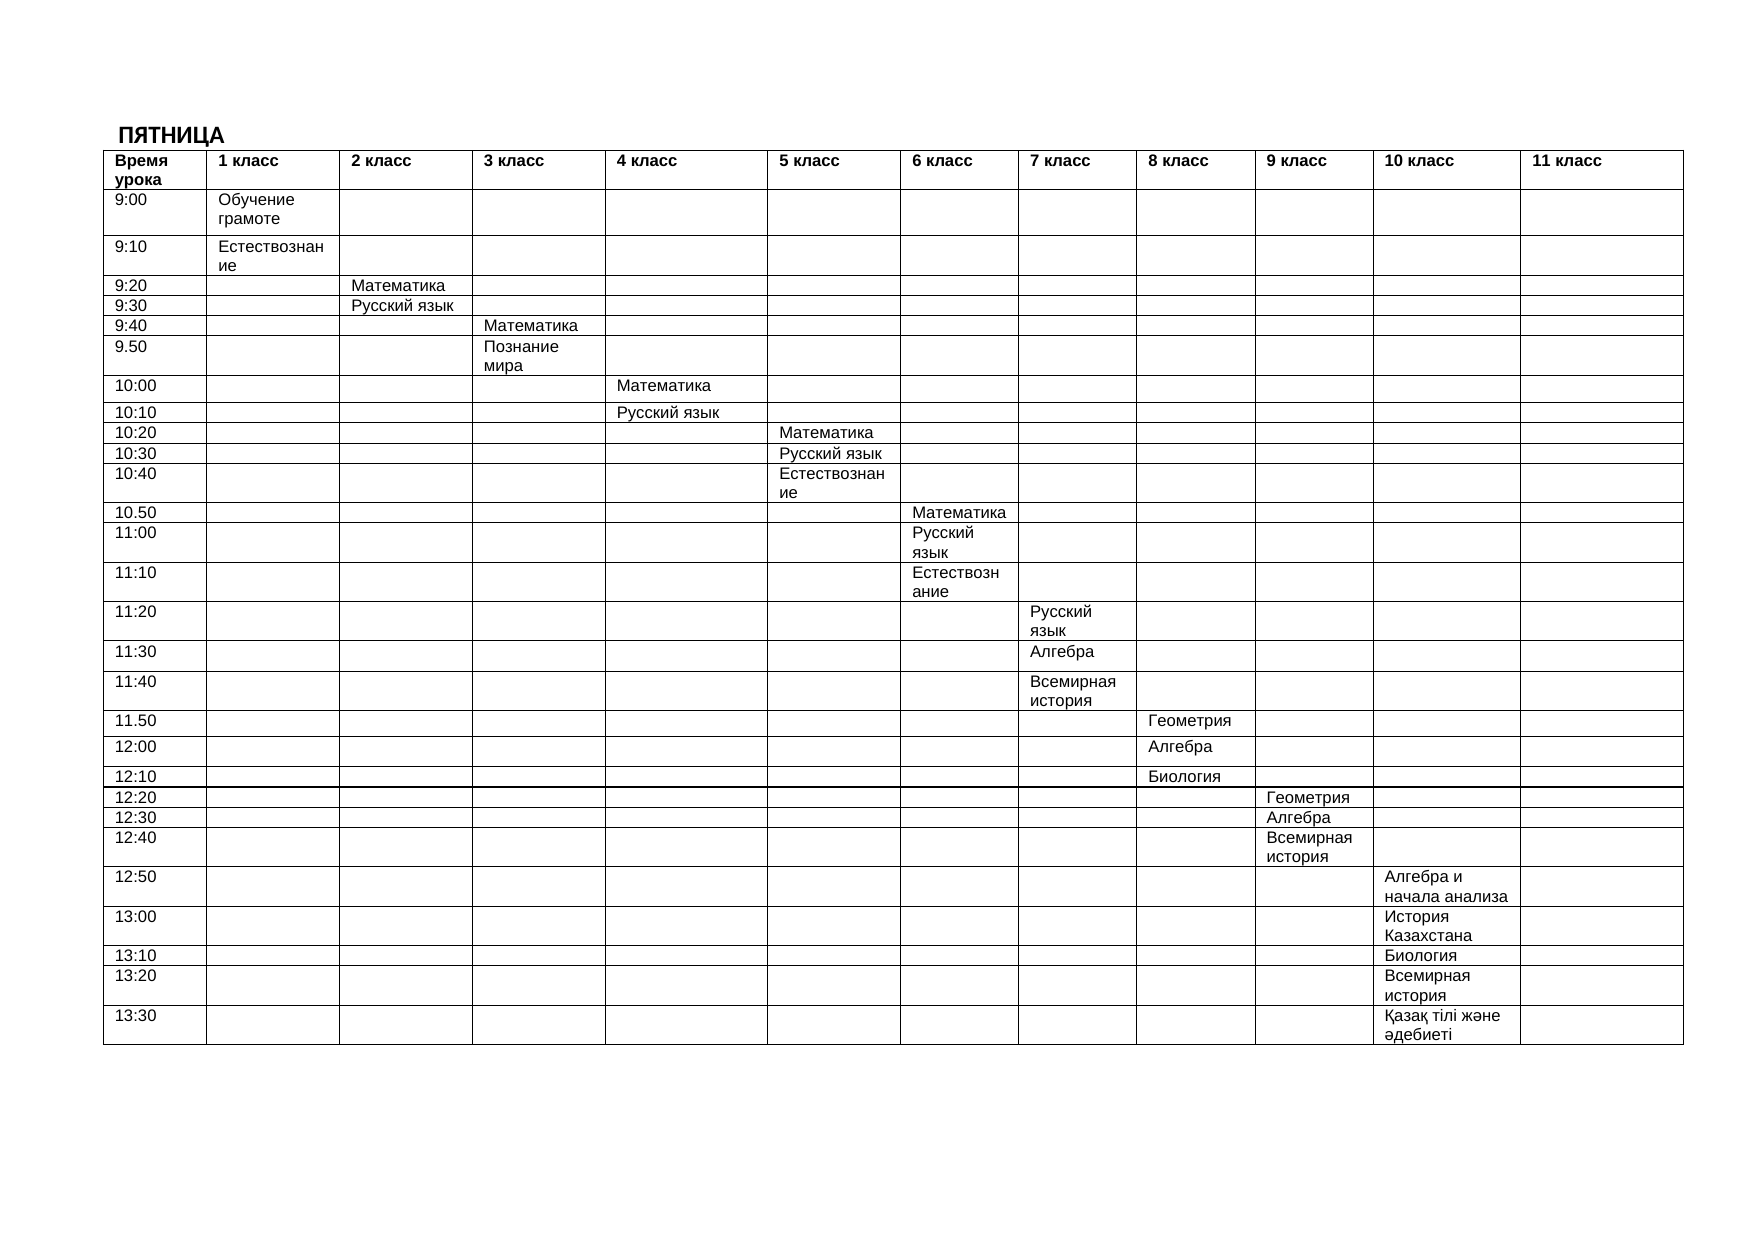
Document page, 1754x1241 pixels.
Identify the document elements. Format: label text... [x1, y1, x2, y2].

table_cell [606, 711, 767, 736]
table_cell [473, 236, 605, 275]
table_cell [473, 1006, 605, 1044]
table_cell [768, 190, 900, 235]
table_cell [1521, 788, 1683, 807]
table_cell [473, 464, 605, 502]
table_cell 10:30 [104, 444, 206, 463]
table_header 7 класс [1019, 151, 1136, 189]
table_cell 13:20 [104, 966, 206, 1004]
table_cell Всемирная история [1374, 966, 1520, 1004]
table_cell [606, 767, 767, 786]
table_cell [473, 737, 605, 766]
table_cell [1137, 907, 1255, 945]
table_cell [340, 336, 472, 375]
table_cell 11:30 [104, 641, 206, 671]
table_cell [901, 808, 1018, 827]
table_cell [1521, 276, 1683, 295]
text ПЯТНИЦА [118, 119, 1636, 149]
table_cell [207, 523, 339, 562]
table_cell [207, 376, 339, 402]
table_cell 9.50 [104, 336, 206, 375]
table_cell [1137, 376, 1255, 402]
table_cell [768, 737, 900, 766]
table_cell 9:20 [104, 276, 206, 295]
table_cell [340, 672, 472, 710]
table_cell Математика [340, 276, 472, 295]
table_header Время урока [104, 151, 206, 189]
table_cell [207, 563, 339, 601]
table_cell [207, 737, 339, 766]
table_cell [901, 296, 1018, 315]
table_cell [1256, 966, 1373, 1004]
table_cell [207, 296, 339, 315]
table_cell [1019, 563, 1136, 601]
table_cell [1019, 276, 1136, 295]
table_cell [768, 563, 900, 601]
table_cell [1256, 503, 1373, 522]
table_cell [1374, 316, 1520, 335]
table_cell 12:30 [104, 808, 206, 827]
table_cell [901, 1006, 1018, 1044]
table_cell [1521, 376, 1683, 402]
table_cell [1256, 316, 1373, 335]
table_cell [340, 423, 472, 442]
table_cell [1374, 423, 1520, 442]
table_cell [1521, 503, 1683, 522]
table_cell [1256, 602, 1373, 640]
table_cell [207, 641, 339, 671]
table_cell [340, 563, 472, 601]
table_cell 11:00 [104, 523, 206, 562]
table_cell [606, 867, 767, 906]
table_cell [1019, 296, 1136, 315]
table_cell [606, 444, 767, 463]
table_cell Алгебра [1137, 737, 1255, 766]
table_cell Биология [1374, 946, 1520, 965]
table_cell [207, 503, 339, 522]
table_cell [768, 296, 900, 315]
table_cell [1521, 464, 1683, 502]
table_cell [606, 672, 767, 710]
table_cell [1137, 828, 1255, 866]
table_cell [473, 907, 605, 945]
table_cell [473, 867, 605, 906]
table_cell [1256, 423, 1373, 442]
table_cell [1374, 672, 1520, 710]
table_cell 11:20 [104, 602, 206, 640]
table_header 11 класс [1521, 151, 1683, 189]
table_cell 12:20 [104, 788, 206, 807]
table_cell [340, 316, 472, 335]
table_cell [1256, 563, 1373, 601]
table_cell [473, 423, 605, 442]
table_cell [1019, 946, 1136, 965]
table_cell [1019, 907, 1136, 945]
table_cell [207, 946, 339, 965]
table_header 3 класс [473, 151, 605, 189]
table_cell [1137, 503, 1255, 522]
table_cell [1019, 316, 1136, 335]
table_cell [207, 788, 339, 807]
table_cell [207, 1006, 339, 1044]
table_cell [1374, 828, 1520, 866]
table_cell [1374, 444, 1520, 463]
table_cell Русский язык [1019, 602, 1136, 640]
table_cell [606, 828, 767, 866]
table_cell [1256, 711, 1373, 736]
table_cell [1137, 808, 1255, 827]
table_header 10 класс [1374, 151, 1520, 189]
table_cell [768, 788, 900, 807]
table_cell [1019, 808, 1136, 827]
table_cell [473, 503, 605, 522]
table_cell [1521, 316, 1683, 335]
table_cell [473, 602, 605, 640]
table_cell [1019, 403, 1136, 422]
table_cell [473, 711, 605, 736]
table_header 4 класс [606, 151, 767, 189]
table_cell Математика [606, 376, 767, 402]
table_cell [340, 444, 472, 463]
table_cell [901, 336, 1018, 375]
table_cell [1521, 711, 1683, 736]
table_cell [1521, 444, 1683, 463]
table_cell [606, 737, 767, 766]
table_cell [901, 672, 1018, 710]
table_cell [1019, 711, 1136, 736]
table_cell [1256, 403, 1373, 422]
table_cell Естествознание [207, 236, 339, 275]
table_cell [207, 403, 339, 422]
table_cell [1019, 1006, 1136, 1044]
table_cell [1019, 867, 1136, 906]
table_cell [1019, 503, 1136, 522]
table_cell [768, 376, 900, 402]
table_cell [1137, 296, 1255, 315]
table_cell [1256, 376, 1373, 402]
table_cell 12:10 [104, 767, 206, 786]
table_cell 10.50 [104, 503, 206, 522]
table_cell [1521, 737, 1683, 766]
table_cell [768, 641, 900, 671]
table_cell 9:10 [104, 236, 206, 275]
table_cell [606, 966, 767, 1004]
table_cell Всемирная история [1019, 672, 1136, 710]
table_cell [1019, 464, 1136, 502]
table_cell [1137, 966, 1255, 1004]
table_cell [340, 236, 472, 275]
table_cell [606, 946, 767, 965]
table_cell [901, 403, 1018, 422]
table_cell Русский язык [340, 296, 472, 315]
table_cell 10:10 [104, 403, 206, 422]
table_cell [1137, 403, 1255, 422]
table_cell [1256, 336, 1373, 375]
table_cell 13:00 [104, 907, 206, 945]
table_cell [207, 907, 339, 945]
table_cell [340, 966, 472, 1004]
table_header 9 класс [1256, 151, 1373, 189]
table_cell [1521, 808, 1683, 827]
table_cell [473, 296, 605, 315]
table_cell [901, 711, 1018, 736]
table_cell [606, 1006, 767, 1044]
table_cell [1256, 641, 1373, 671]
table_cell Алгебра [1256, 808, 1373, 827]
table_cell [340, 641, 472, 671]
table_cell 12:50 [104, 867, 206, 906]
table_cell [768, 316, 900, 335]
table_cell [768, 867, 900, 906]
table_cell [340, 828, 472, 866]
table_cell [1256, 464, 1373, 502]
table_cell [606, 336, 767, 375]
table_cell [473, 376, 605, 402]
table_cell [606, 423, 767, 442]
table_cell [473, 946, 605, 965]
table_cell Русский язык [901, 523, 1018, 562]
table_cell [606, 316, 767, 335]
table_cell [606, 190, 767, 235]
table_cell [901, 946, 1018, 965]
table_cell [473, 767, 605, 786]
table_cell [606, 563, 767, 601]
table_cell [1374, 236, 1520, 275]
table_cell [768, 672, 900, 710]
table_cell 9:00 [104, 190, 206, 235]
table_cell Математика [473, 316, 605, 335]
table_cell [1521, 767, 1683, 786]
table_cell [1137, 444, 1255, 463]
table_cell [1374, 190, 1520, 235]
table_cell [1521, 828, 1683, 866]
table_cell [207, 672, 339, 710]
table_cell [1137, 946, 1255, 965]
table_cell [1374, 464, 1520, 502]
table_cell [768, 276, 900, 295]
table_cell [1019, 236, 1136, 275]
table_cell [1374, 276, 1520, 295]
table_cell [340, 190, 472, 235]
table_cell [606, 296, 767, 315]
table_cell [1137, 190, 1255, 235]
table_cell [1137, 316, 1255, 335]
table_cell [901, 464, 1018, 502]
table_cell [473, 788, 605, 807]
table_cell [1374, 711, 1520, 736]
table_cell Қазақ тілі және әдебиеті [1374, 1006, 1520, 1044]
table_cell Естествознание [768, 464, 900, 502]
table_cell [901, 236, 1018, 275]
table_cell [1019, 966, 1136, 1004]
table_cell [1019, 523, 1136, 562]
table_cell [1019, 336, 1136, 375]
table_cell [473, 966, 605, 1004]
table_cell [1019, 737, 1136, 766]
table_cell [340, 907, 472, 945]
table_cell [768, 403, 900, 422]
table_cell [1521, 336, 1683, 375]
table_cell [1256, 276, 1373, 295]
table_cell [1521, 423, 1683, 442]
table_cell [768, 236, 900, 275]
table_cell [340, 523, 472, 562]
table_cell [1137, 464, 1255, 502]
table_cell [901, 641, 1018, 671]
table_cell [1019, 788, 1136, 807]
table_cell [340, 711, 472, 736]
table_cell [1374, 403, 1520, 422]
table_cell [1521, 1006, 1683, 1044]
table_cell 10:00 [104, 376, 206, 402]
table_cell [340, 503, 472, 522]
table_cell История Казахстана [1374, 907, 1520, 945]
table_cell [768, 828, 900, 866]
table_cell [1137, 1006, 1255, 1044]
table_cell [340, 376, 472, 402]
table_cell [768, 808, 900, 827]
table_header 6 класс [901, 151, 1018, 189]
table_cell [901, 828, 1018, 866]
table_cell [207, 464, 339, 502]
table_cell [1374, 296, 1520, 315]
table_cell [207, 867, 339, 906]
table_cell Алгебра [1019, 641, 1136, 671]
table_cell [207, 316, 339, 335]
table_cell [1256, 190, 1373, 235]
table_cell [340, 1006, 472, 1044]
table_cell [768, 602, 900, 640]
table_cell [768, 946, 900, 965]
table_cell [340, 808, 472, 827]
table_cell [1521, 563, 1683, 601]
table_cell [901, 737, 1018, 766]
table_cell [768, 966, 900, 1004]
table_header 5 класс [768, 151, 900, 189]
table_cell [1019, 828, 1136, 866]
table_cell Алгебра и начала анализа [1374, 867, 1520, 906]
table_cell [768, 336, 900, 375]
table_cell [1521, 190, 1683, 235]
table_header 1 класс [207, 151, 339, 189]
table_cell [901, 867, 1018, 906]
table_cell 11:40 [104, 672, 206, 710]
table_cell [207, 276, 339, 295]
table_cell 12:00 [104, 737, 206, 766]
table_cell [207, 808, 339, 827]
table_cell [340, 767, 472, 786]
table_cell [1137, 672, 1255, 710]
table_cell [768, 1006, 900, 1044]
table_cell 11.50 [104, 711, 206, 736]
table_cell [1256, 1006, 1373, 1044]
table_cell [1521, 403, 1683, 422]
table_cell [1374, 602, 1520, 640]
table_cell [207, 711, 339, 736]
table_cell [606, 503, 767, 522]
table_cell [1374, 563, 1520, 601]
table_cell [1521, 672, 1683, 710]
table_cell [473, 808, 605, 827]
table_cell [1256, 296, 1373, 315]
table_cell [1374, 641, 1520, 671]
table_cell [606, 808, 767, 827]
table_cell [901, 276, 1018, 295]
table_cell 9:40 [104, 316, 206, 335]
table_cell [1521, 907, 1683, 945]
table_cell [1521, 641, 1683, 671]
table_cell [1019, 767, 1136, 786]
table_cell [901, 190, 1018, 235]
table_cell [207, 767, 339, 786]
table_cell 10:40 [104, 464, 206, 502]
table_cell Русский язык [606, 403, 767, 422]
table_cell [1256, 737, 1373, 766]
table_cell [1374, 523, 1520, 562]
table_cell [768, 907, 900, 945]
table_cell [768, 711, 900, 736]
table_cell [1019, 423, 1136, 442]
table_cell 10:20 [104, 423, 206, 442]
table_cell [768, 523, 900, 562]
table_cell [207, 966, 339, 1004]
table_cell [473, 828, 605, 866]
table_cell [1374, 808, 1520, 827]
table_cell Русский язык [768, 444, 900, 463]
table_cell Обучение грамоте [207, 190, 339, 235]
table_cell [1019, 444, 1136, 463]
table_cell [1521, 602, 1683, 640]
table_cell [1521, 966, 1683, 1004]
table_cell [901, 966, 1018, 1004]
table_cell [1137, 236, 1255, 275]
table_cell [473, 523, 605, 562]
table_cell [1521, 236, 1683, 275]
table_cell [473, 641, 605, 671]
table_cell [1137, 788, 1255, 807]
table_cell [1256, 767, 1373, 786]
table_cell [901, 444, 1018, 463]
table_cell [606, 464, 767, 502]
table_cell [1019, 376, 1136, 402]
table_cell [340, 946, 472, 965]
table_cell [1256, 867, 1373, 906]
table_cell [1374, 767, 1520, 786]
table_cell [1137, 641, 1255, 671]
table_cell [1019, 190, 1136, 235]
table_cell [340, 602, 472, 640]
table_cell [1256, 672, 1373, 710]
table_cell [340, 464, 472, 502]
table_cell [1137, 563, 1255, 601]
table_cell Всемирная история [1256, 828, 1373, 866]
table_cell 11:10 [104, 563, 206, 601]
table_cell [473, 672, 605, 710]
table_cell [606, 276, 767, 295]
table_cell Естествознание [901, 563, 1018, 601]
table_cell [1521, 946, 1683, 965]
table_cell [606, 907, 767, 945]
table_cell [340, 867, 472, 906]
table_cell Математика [901, 503, 1018, 522]
table_cell [901, 376, 1018, 402]
table_cell [901, 907, 1018, 945]
table_cell [207, 444, 339, 463]
table_cell [1374, 503, 1520, 522]
table_cell [901, 767, 1018, 786]
table_cell [606, 788, 767, 807]
table_cell 13:30 [104, 1006, 206, 1044]
table_cell [207, 828, 339, 866]
table_cell [901, 788, 1018, 807]
table_cell [1256, 444, 1373, 463]
table_cell [606, 641, 767, 671]
table_cell [340, 737, 472, 766]
table_cell [606, 236, 767, 275]
table_cell [340, 788, 472, 807]
table_cell [1256, 946, 1373, 965]
table_cell [473, 403, 605, 422]
table_cell [1256, 523, 1373, 562]
table_cell [473, 276, 605, 295]
table_header 8 класс [1137, 151, 1255, 189]
table_cell [1374, 376, 1520, 402]
table_cell [340, 403, 472, 422]
table_cell [1137, 523, 1255, 562]
table_cell [1256, 907, 1373, 945]
table_cell [1137, 276, 1255, 295]
table_cell [768, 767, 900, 786]
table_cell Геометрия [1256, 788, 1373, 807]
table_cell [473, 563, 605, 601]
table_cell [1137, 336, 1255, 375]
table_cell [606, 523, 767, 562]
table_cell [1521, 296, 1683, 315]
table_cell [207, 423, 339, 442]
table_cell [901, 316, 1018, 335]
table_cell [1137, 602, 1255, 640]
table_cell [1137, 423, 1255, 442]
table_cell [1374, 336, 1520, 375]
table_cell 9:30 [104, 296, 206, 315]
table_cell [207, 336, 339, 375]
table_cell Геометрия [1137, 711, 1255, 736]
table_cell [207, 602, 339, 640]
table_cell [1374, 737, 1520, 766]
table_cell [473, 444, 605, 463]
table_cell [473, 190, 605, 235]
table_cell 13:10 [104, 946, 206, 965]
table_cell [1137, 867, 1255, 906]
table_cell [901, 423, 1018, 442]
table_header 2 класс [340, 151, 472, 189]
table_cell [1521, 867, 1683, 906]
table_cell [901, 602, 1018, 640]
table_cell 12:40 [104, 828, 206, 866]
table_cell Математика [768, 423, 900, 442]
table_cell [1256, 236, 1373, 275]
table_cell Биология [1137, 767, 1255, 786]
table_cell [1521, 523, 1683, 562]
table_cell [606, 602, 767, 640]
table_cell Познание мира [473, 336, 605, 375]
table_cell [768, 503, 900, 522]
table_cell [1374, 788, 1520, 807]
